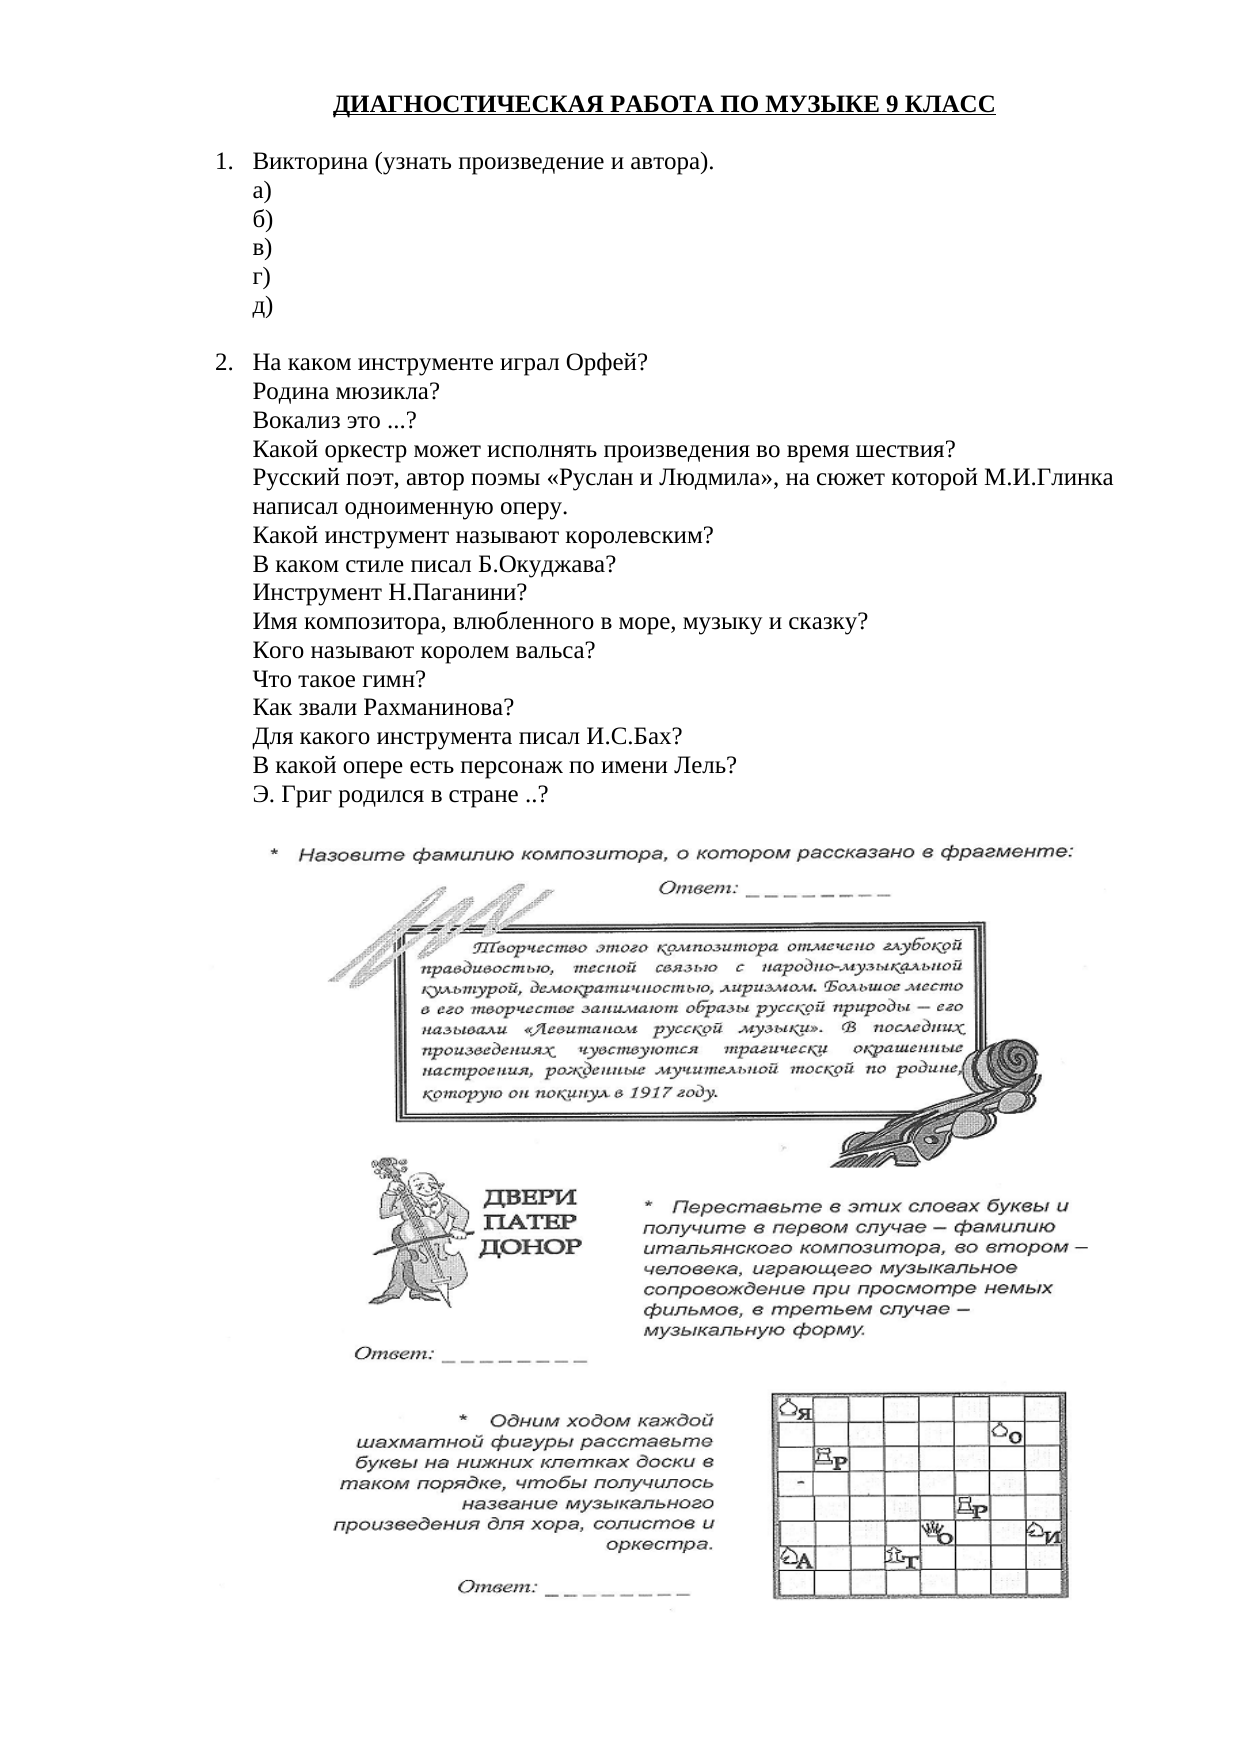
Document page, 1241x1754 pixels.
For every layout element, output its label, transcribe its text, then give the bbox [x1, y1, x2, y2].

list Имя композитора, влюбленного в море, музыку и сказку? [252, 606, 1152, 635]
list г) [252, 261, 1152, 290]
list Русский поэт, автор поэмы «Руслан и Людмила», на сюжет которой М.И.Глинка написал одноименную оперу. [252, 462, 1152, 520]
list в) [252, 232, 1152, 261]
list На каком инструменте играл Орфей? [215, 347, 1152, 376]
list В какой опере есть персонаж по имени Лель? [252, 750, 1152, 779]
text ДИАГНОСТИЧЕСКАЯ РАБОТА ПО МУЗЫКЕ 9 КЛАСС [177, 89, 1152, 117]
list Какой инструмент называют королевским? [252, 520, 1152, 549]
list б) [252, 204, 1152, 232]
list Инструмент Н.Паганини? [252, 577, 1152, 606]
list д) [252, 290, 1152, 319]
list Как звали Рахманинова? [252, 692, 1152, 721]
list Что такое гимн? [252, 664, 1152, 692]
list Вокализ это ...? [252, 405, 1152, 434]
list В каком стиле писал Б.Окуджава? [252, 549, 1152, 577]
list Какой оркестр может исполнять произведения во время шествия? [252, 434, 1152, 462]
picture [206, 836, 1107, 1617]
list Э. Григ родился в стране ..? [252, 779, 1152, 807]
list а) [252, 175, 1152, 204]
list Викторина (узнать произведение и автора). [215, 146, 1152, 175]
list Кого называют королем вальса? [252, 635, 1152, 664]
list Родина мюзикла? [252, 376, 1152, 405]
list Для какого инструмента писал И.С.Бах? [252, 721, 1152, 750]
